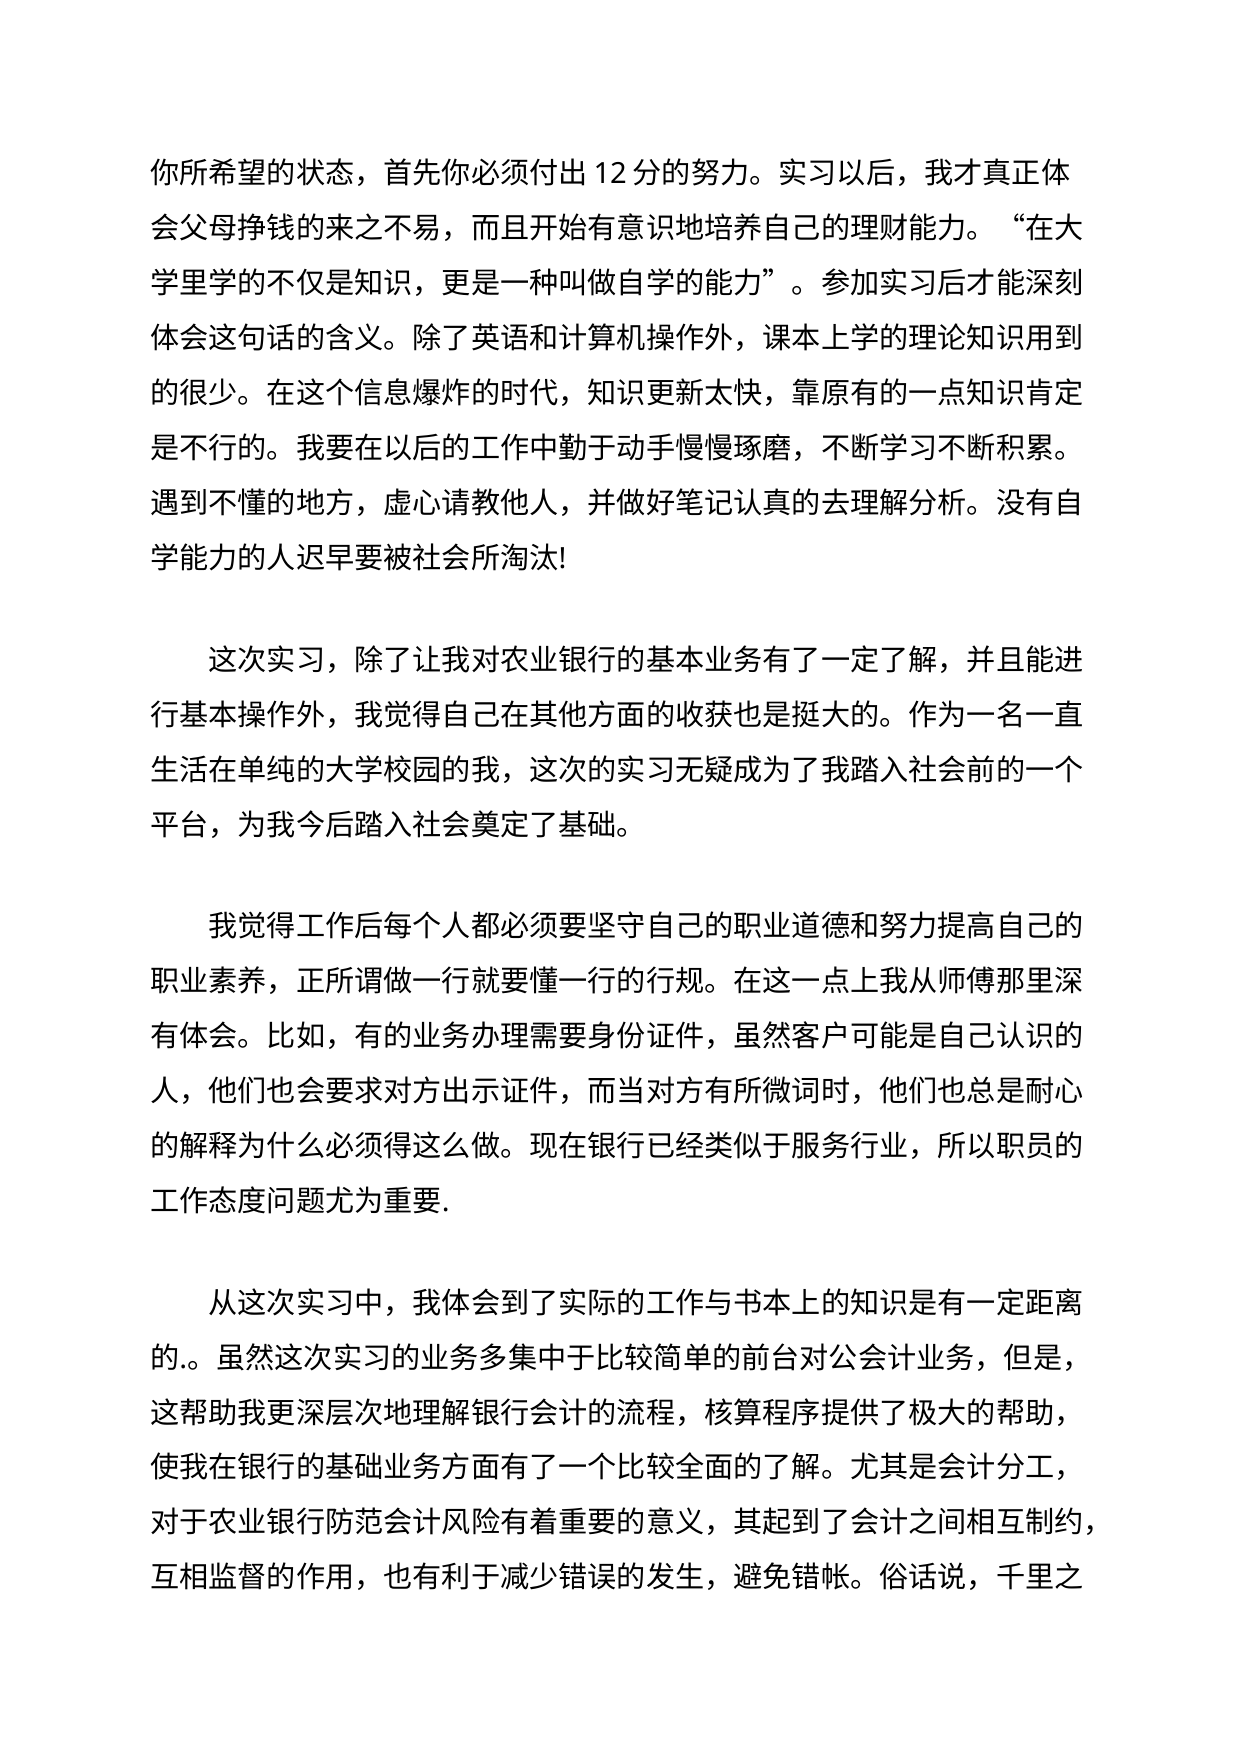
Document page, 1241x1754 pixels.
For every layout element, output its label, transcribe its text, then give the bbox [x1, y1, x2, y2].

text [150, 150, 1090, 577]
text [150, 1279, 1090, 1596]
text 这次实习，除了让我对农业银行的基本业务有了一定了解，并且能进行基本操作外，我觉得自己在其他方面的收获也是挺大的。作为一名一直生活在单纯的大学校园的我，这次的实习无疑成为了我踏入社会前的一个平台，为我今后踏入社会奠定了基础。 [150, 636, 1090, 843]
text 我觉得工作后每个人都必须要坚守自己的职业道德和努力提高自己的职业素养，正所谓做一行就要懂一行的行规。在这一点上我从师傅那里深有体会。比如，有的业务办理需要身份证件，虽然客户可能是自己认识的人，他们也会要求对方出示证件，而当对方有所微词时，他们也总是耐心的解释为什么必须得这么做。现在银行已经类似于服务行业，所以职员的工作态度问题尤为重要. [150, 903, 1090, 1220]
